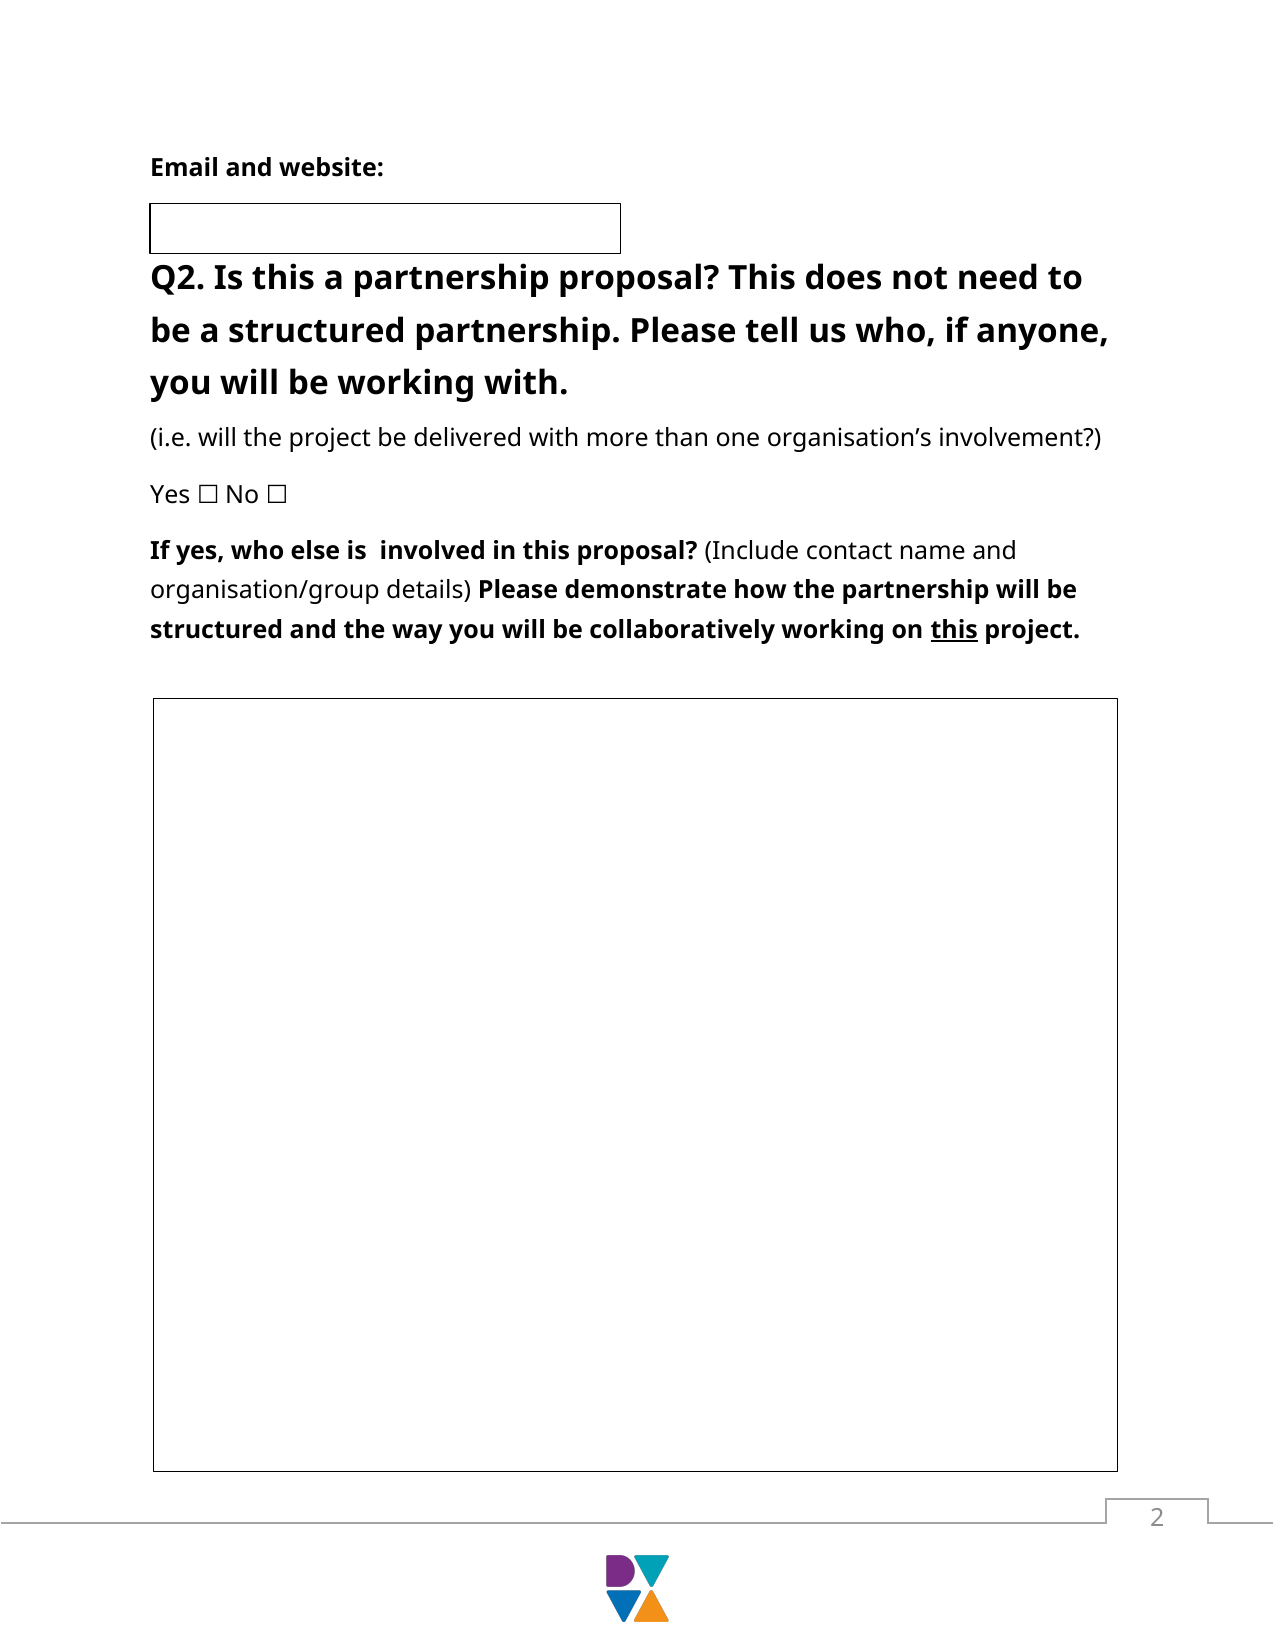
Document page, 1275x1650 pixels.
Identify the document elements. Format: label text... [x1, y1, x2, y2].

text If yes, who else is involved in this proposal? (Include contact name and organisation/group details) Please demonstrate how the partnership will be structured and the way you will be collaboratively working on this project. [150, 532, 1125, 645]
text (i.e. will the project be delivered with more than one organisation’s involvement?) [150, 420, 1125, 454]
subtitle Email and website: [150, 150, 1125, 184]
text Yes No [150, 476, 1125, 510]
picture [598, 1550, 677, 1628]
subtitle Q2. Is this a partnership proposal? This does not need to be a structured partnership. Please tell us who, if anyone, you will be working with. [150, 254, 1125, 404]
